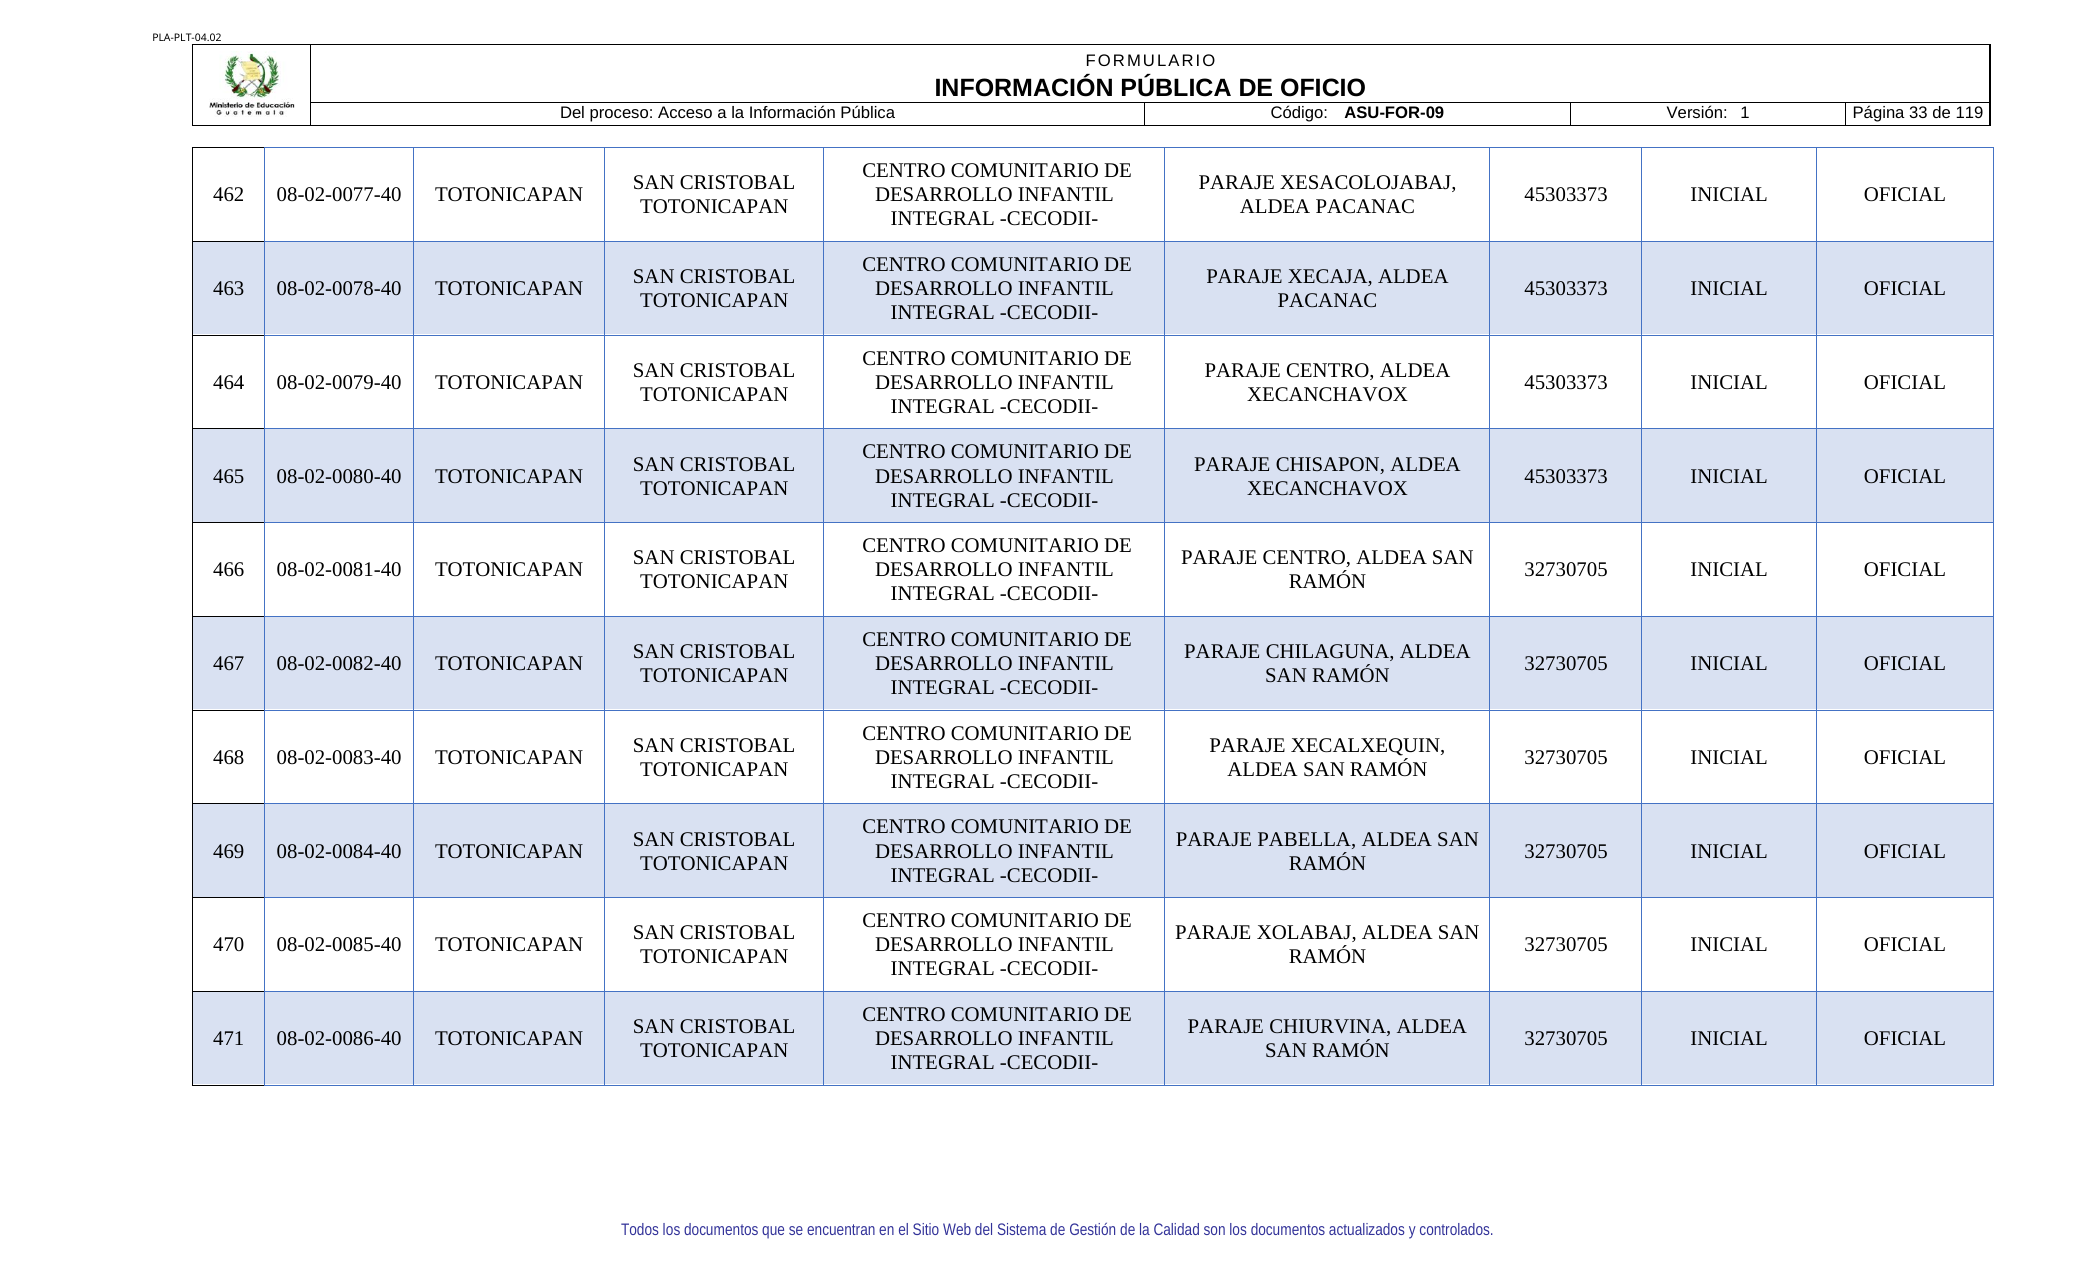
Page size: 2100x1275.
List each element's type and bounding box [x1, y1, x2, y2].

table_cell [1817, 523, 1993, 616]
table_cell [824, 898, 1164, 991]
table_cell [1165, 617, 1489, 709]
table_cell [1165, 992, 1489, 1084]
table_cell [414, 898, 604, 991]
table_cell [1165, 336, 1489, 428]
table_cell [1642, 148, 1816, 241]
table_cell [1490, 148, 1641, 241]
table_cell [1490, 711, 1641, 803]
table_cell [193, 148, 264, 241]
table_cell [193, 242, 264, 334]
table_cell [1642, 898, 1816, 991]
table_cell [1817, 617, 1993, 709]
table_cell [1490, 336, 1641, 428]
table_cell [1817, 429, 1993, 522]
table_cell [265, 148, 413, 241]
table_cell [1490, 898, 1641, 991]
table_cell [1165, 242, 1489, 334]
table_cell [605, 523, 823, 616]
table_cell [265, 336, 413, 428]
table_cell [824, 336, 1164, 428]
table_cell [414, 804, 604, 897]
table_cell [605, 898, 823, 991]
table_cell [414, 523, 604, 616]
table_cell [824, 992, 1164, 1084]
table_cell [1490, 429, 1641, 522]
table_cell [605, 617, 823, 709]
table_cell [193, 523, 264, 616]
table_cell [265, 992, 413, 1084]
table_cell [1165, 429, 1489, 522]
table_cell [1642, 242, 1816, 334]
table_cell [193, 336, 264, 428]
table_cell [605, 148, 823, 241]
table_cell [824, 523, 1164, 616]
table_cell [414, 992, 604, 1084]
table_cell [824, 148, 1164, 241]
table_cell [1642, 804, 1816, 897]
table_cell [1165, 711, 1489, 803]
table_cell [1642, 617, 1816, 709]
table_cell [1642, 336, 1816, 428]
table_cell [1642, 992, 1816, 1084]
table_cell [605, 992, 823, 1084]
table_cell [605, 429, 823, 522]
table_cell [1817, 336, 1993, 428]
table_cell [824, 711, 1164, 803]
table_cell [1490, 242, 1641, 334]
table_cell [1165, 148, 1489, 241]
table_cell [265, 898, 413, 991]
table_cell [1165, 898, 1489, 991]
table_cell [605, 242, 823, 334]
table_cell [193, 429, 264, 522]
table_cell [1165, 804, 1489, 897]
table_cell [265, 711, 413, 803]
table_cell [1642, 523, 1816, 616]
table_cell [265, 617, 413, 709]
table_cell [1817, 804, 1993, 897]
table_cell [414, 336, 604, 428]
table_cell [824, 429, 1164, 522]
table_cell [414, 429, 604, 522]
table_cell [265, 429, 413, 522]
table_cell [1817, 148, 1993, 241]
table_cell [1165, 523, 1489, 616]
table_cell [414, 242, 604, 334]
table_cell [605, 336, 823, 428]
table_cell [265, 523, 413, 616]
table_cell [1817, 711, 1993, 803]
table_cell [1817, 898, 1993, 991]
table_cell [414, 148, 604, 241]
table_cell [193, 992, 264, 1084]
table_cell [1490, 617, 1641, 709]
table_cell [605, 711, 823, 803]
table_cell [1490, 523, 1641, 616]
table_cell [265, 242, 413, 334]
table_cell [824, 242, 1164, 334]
picture [208, 51, 295, 117]
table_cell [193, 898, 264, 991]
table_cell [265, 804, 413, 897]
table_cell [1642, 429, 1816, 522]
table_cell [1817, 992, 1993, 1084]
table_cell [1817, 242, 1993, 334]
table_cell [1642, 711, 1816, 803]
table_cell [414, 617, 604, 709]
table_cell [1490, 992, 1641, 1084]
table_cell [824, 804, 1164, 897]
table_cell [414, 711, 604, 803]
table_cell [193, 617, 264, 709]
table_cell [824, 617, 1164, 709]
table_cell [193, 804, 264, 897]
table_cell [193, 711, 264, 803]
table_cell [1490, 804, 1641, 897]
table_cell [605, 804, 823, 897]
